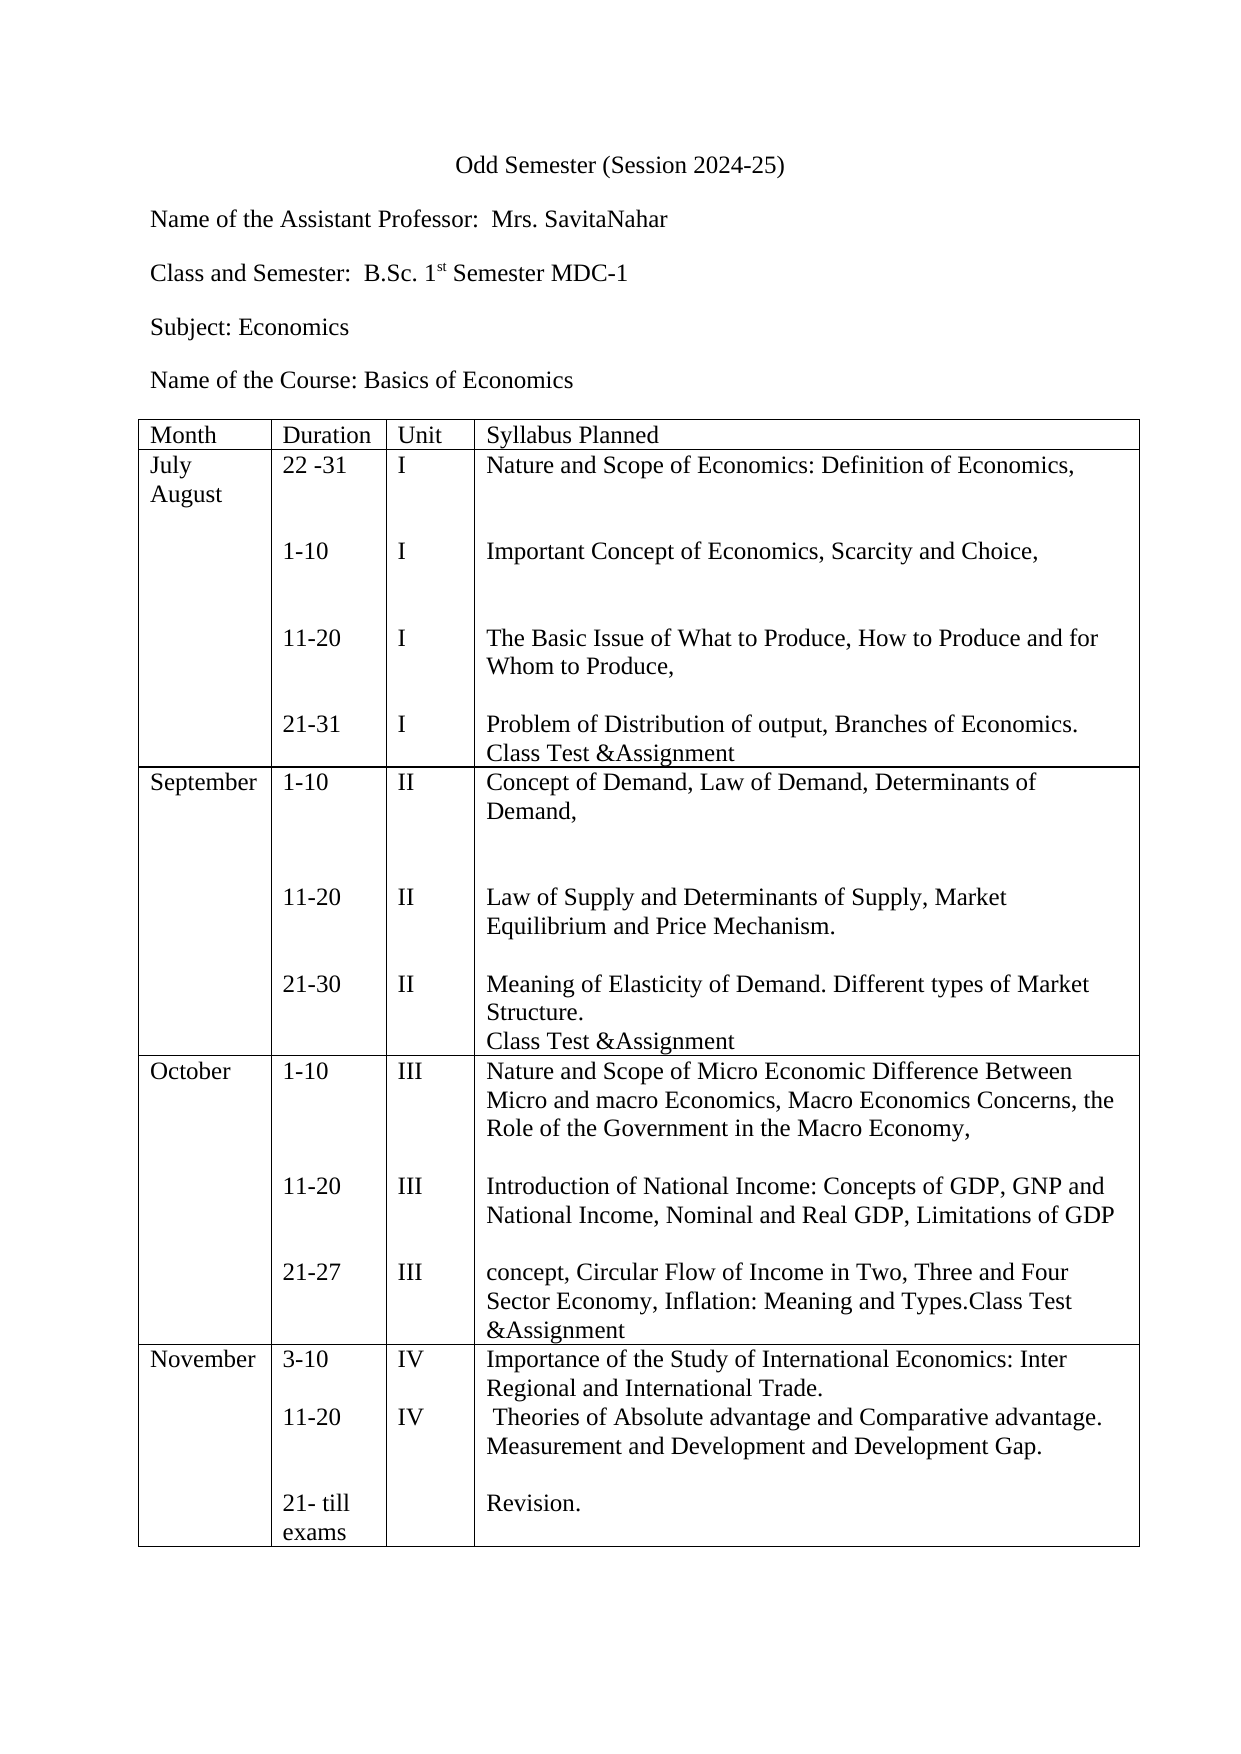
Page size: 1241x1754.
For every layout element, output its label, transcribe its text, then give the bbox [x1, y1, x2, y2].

text Subject: Economics [150, 312, 1090, 340]
text Name of the Assistant Professor: Mrs. SavitaNahar [150, 204, 1090, 233]
text Odd Semester (Session 2024-25) [150, 150, 1090, 179]
table_header Syllabus Planned [475, 420, 1139, 449]
table_cell October [139, 1056, 271, 1343]
table_cell Importance of the Study of International Economics: Inter Regional and International Trade. Theories of Absolute advantage and Comparative advantage. Measurement and Development and Development Gap. Revision. [475, 1345, 1139, 1546]
table_cell II II II [387, 768, 474, 1055]
table_cell I I I I [387, 450, 474, 766]
table_cell July August [139, 450, 271, 766]
table_cell 22 -31 1-10 11-20 21-31 [272, 450, 386, 766]
table_cell IV IV [387, 1345, 474, 1546]
table_cell September [139, 768, 271, 1055]
table_header Duration [272, 420, 386, 449]
table_cell 1-10 11-20 21-27 [272, 1056, 386, 1343]
table_cell 1-10 11-20 21-30 [272, 768, 386, 1055]
text Class and Semester: B.Sc. 1st Semester MDC-1 [150, 258, 1090, 286]
table_cell November [139, 1345, 271, 1546]
table_cell Nature and Scope of Micro Economic Difference Between Micro and macro Economics, Macro Economics Concerns, the Role of the Government in the Macro Economy, Introduction of National Income: Concepts of GDP, GNP and National Income, Nominal and Real GDP, Limitations of GDP concept, Circular Flow of Income in Two, Three and Four Sector Economy, Inflation: Meaning and Types.Class Test &Assignment [475, 1056, 1139, 1343]
table_cell Nature and Scope of Economics: Definition of Economics, Important Concept of Economics, Scarcity and Choice, The Basic Issue of What to Produce, How to Produce and for Whom to Produce, Problem of Distribution of output, Branches of Economics. Class Test &Assignment [475, 450, 1139, 766]
table_header Month [139, 420, 271, 449]
table_cell 3-10 11-20 21- till exams [272, 1345, 386, 1546]
table_cell Concept of Demand, Law of Demand, Determinants of Demand, Law of Supply and Determinants of Supply, Market Equilibrium and Price Mechanism. Meaning of Elasticity of Demand. Different types of Market Structure. Class Test &Assignment [475, 768, 1139, 1055]
text Name of the Course: Basics of Economics [150, 365, 1090, 394]
table_header Unit [387, 420, 474, 449]
table_cell III III III [387, 1056, 474, 1343]
